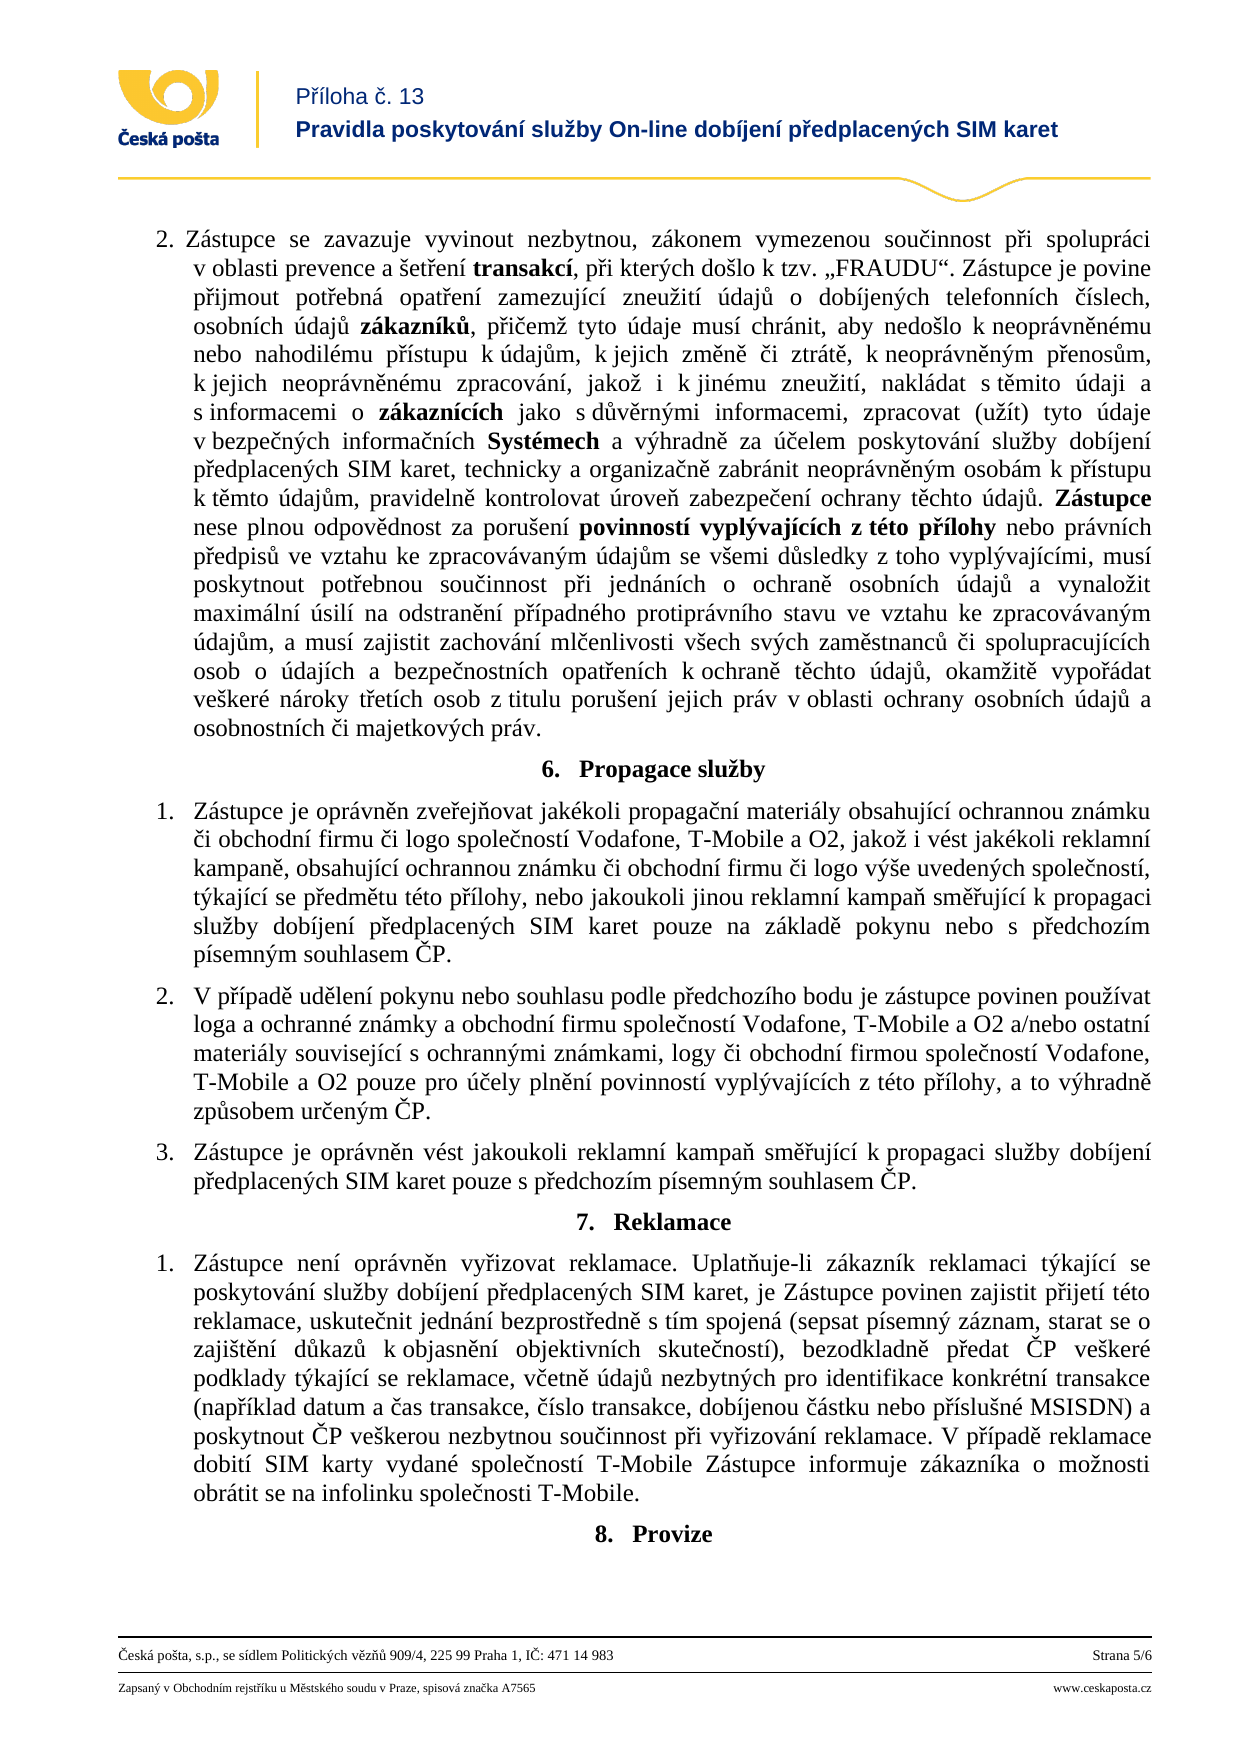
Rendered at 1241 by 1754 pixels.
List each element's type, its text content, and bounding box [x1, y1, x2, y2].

list Propagace služby [156, 754, 1152, 783]
picture [118, 70, 219, 148]
picture [118, 177, 1151, 202]
list V případě udělení pokynu nebo souhlasu podle předchozího bodu je zástupce povinen používat loga a ochranné známky a obchodní firmu společností Vodafone, T-Mobile a O2 a/nebo ostatní materiály související s ochrannými známkami, logy či obchodní firmou společností Vodafone, T-Mobile a O2 pouze pro účely plnění povinností vyplývajících z této přílohy, a to výhradně způsobem určeným ČP. [156, 981, 1152, 1124]
list Zástupce je oprávněn zveřejňovat jakékoli propagační materiály obsahující ochrannou známku či obchodní firmu či logo společností Vodafone, T-Mobile a O2, jakož i vést jakékoli reklamní kampaně, obsahující ochrannou známku či obchodní firmu či logo výše uvedených společností, týkající se předmětu této přílohy, nebo jakoukoli jinou reklamní kampaň směřující k propagaci služby dobíjení předplacených SIM karet pouze na základě pokynu nebo s předchozím písemným souhlasem ČP. [156, 796, 1152, 968]
list Provize [156, 1519, 1152, 1548]
list Reklamace [156, 1207, 1152, 1236]
list Zástupce je oprávněn vést jakoukoli reklamní kampaň směřující k propagaci služby dobíjení předplacených SIM karet pouze s předchozím písemným souhlasem ČP. [156, 1137, 1152, 1194]
list Zástupce není oprávněn vyřizovat reklamace. Uplatňuje-li zákazník reklamaci týkající se poskytování služby dobíjení předplacených SIM karet, je Zástupce povinen zajistit přijetí této reklamace, uskutečnit jednání bezprostředně s tím spojená (sepsat písemný záznam, starat se o zajištění důkazů k objasnění objektivních skutečností), bezodkladně předat ČP veškeré podklady týkající se reklamace, včetně údajů nezbytných pro identifikace konkrétní transakce (například datum a čas transakce, číslo transakce, dobíjenou částku nebo příslušné MSISDN) a poskytnout ČP veškerou nezbytnou součinnost při vyřizování reklamace. V případě reklamace dobití SIM karty vydané společností T-Mobile Zástupce informuje zákazníka o možnosti obrátit se na infolinku společnosti T-Mobile. [156, 1248, 1152, 1507]
list Zástupce se zavazuje vyvinout nezbytnou, zákonem vymezenou součinnost při spolupráci v oblasti prevence a šetření transakcí, při kterých došlo k tzv. „FRAUDU“. Zástupce je povine přijmout potřebná opatření zamezující zneužití údajů o dobíjených telefonních číslech, osobních údajů zákazníků, přičemž tyto údaje musí chránit, aby nedošlo k neoprávněnému nebo nahodilému přístupu k údajům, k jejich změně či ztrátě, k neoprávněným přenosům, k jejich neoprávněnému zpracování, jakož i k jinému zneužití, nakládat s těmito údaji a s informacemi o zákaznících jako s důvěrnými informacemi, zpracovat (užít) tyto údaje v bezpečných informačních Systémech a výhradně za účelem poskytování služby dobíjení předplacených SIM karet, technicky a organizačně zabránit neoprávněným osobám k přístupu k těmto údajům, pravidelně kontrolovat úroveň zabezpečení ochrany těchto údajů. Zástupce nese plnou odpovědnost za porušení povinností vyplývajících z této přílohy nebo právních předpisů ve vztahu ke zpracovávaným údajům se všemi důsledky z toho vyplývajícími, musí poskytnout potřebnou součinnost při jednáních o ochraně osobních údajů a vynaložit maximální úsilí na odstranění případného protiprávního stavu ve vztahu ke zpracovávaným údajům, a musí zajistit zachování mlčenlivosti všech svých zaměstnanců či spolupracujících osob o údajích a bezpečnostních opatřeních k ochraně těchto údajů, okamžitě vypořádat veškeré nároky třetích osob z titulu porušení jejich práv v oblasti ochrany osobních údajů a osobnostních či majetkových práv. [156, 224, 1152, 742]
